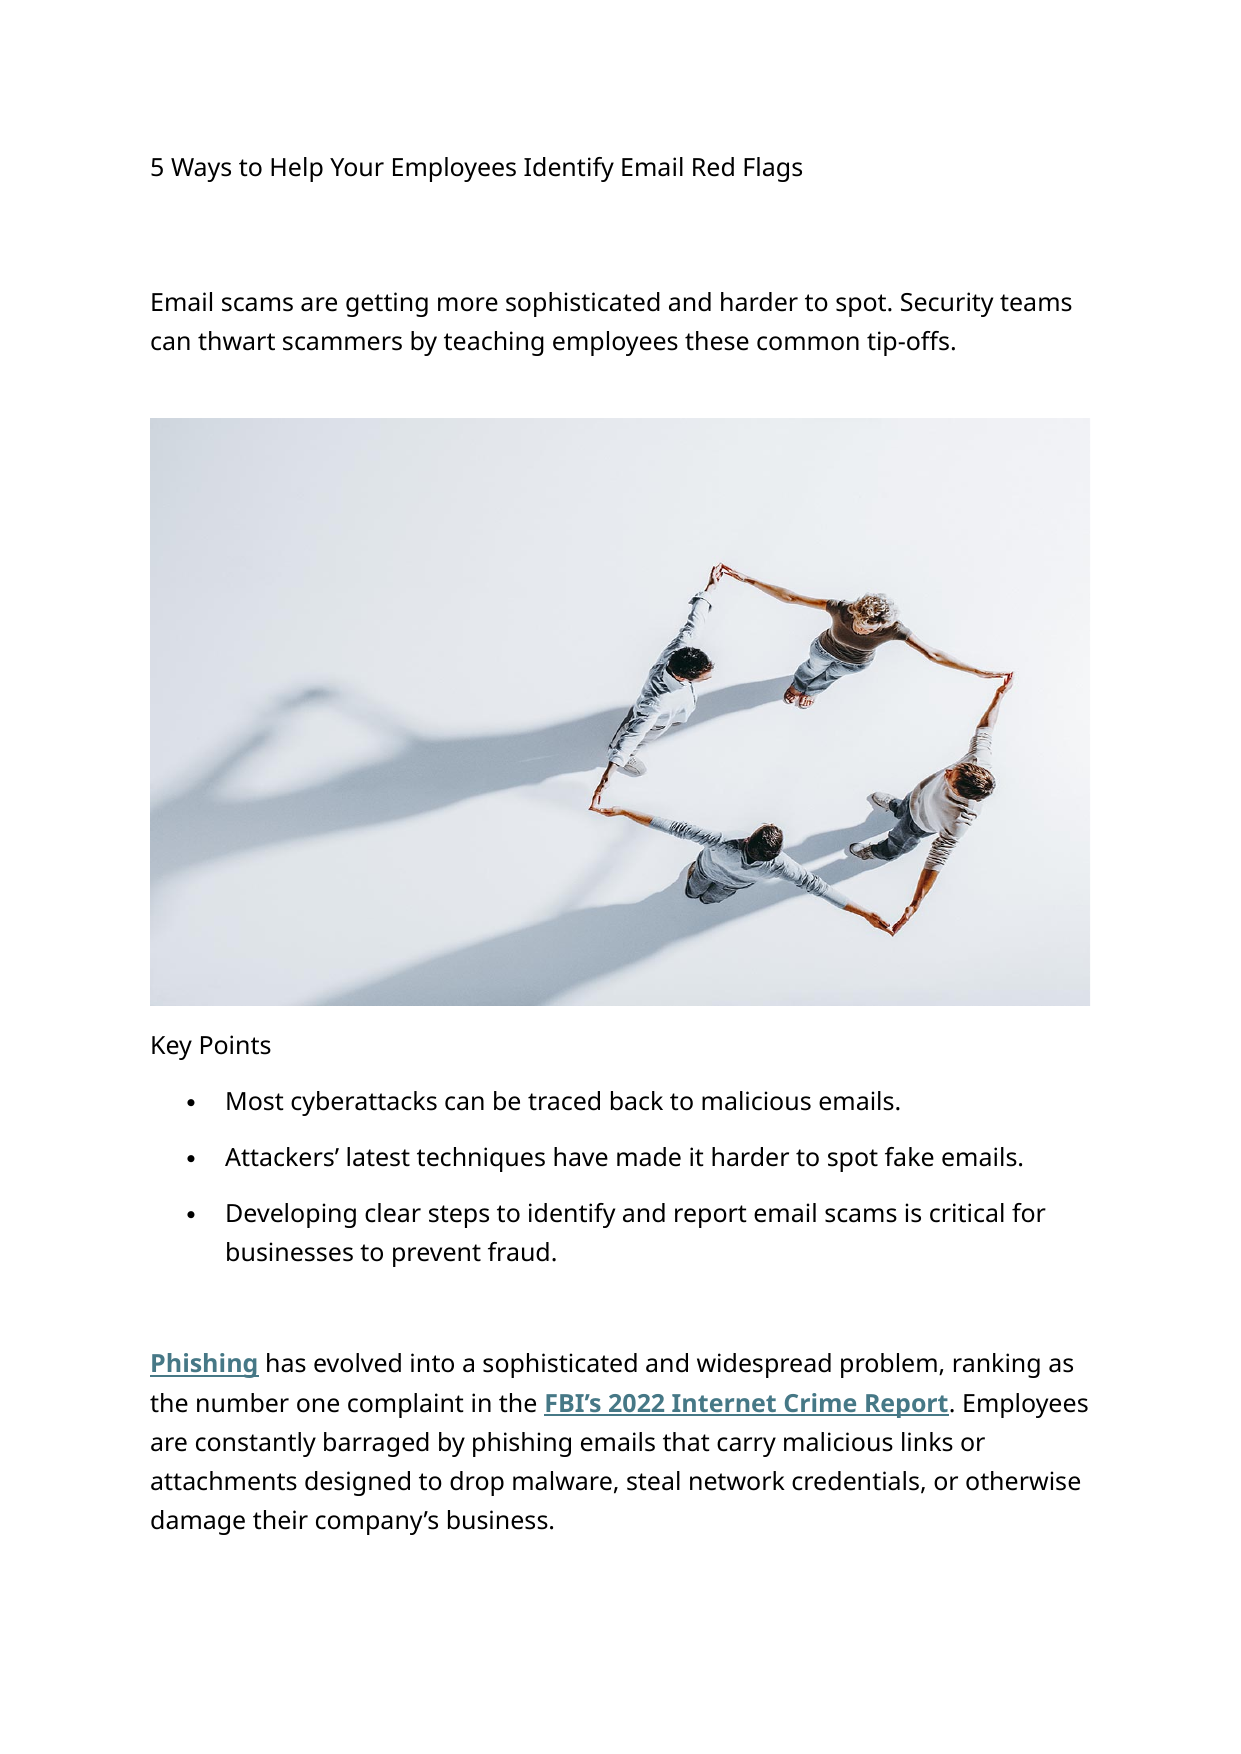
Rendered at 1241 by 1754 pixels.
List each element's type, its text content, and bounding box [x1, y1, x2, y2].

list Attackers’ latest techniques have made it harder to spot fake emails. [187, 1139, 1090, 1173]
list Developing clear steps to identify and report email scams is critical for businesses to prevent fraud. [187, 1195, 1090, 1268]
text 5 Ways to Help Your Employees Identify Email Red Flags [150, 150, 1090, 262]
picture [150, 418, 1091, 1006]
list Most cyberattacks can be traced back to malicious emails. [187, 1083, 1090, 1118]
text Key Points [150, 1028, 1090, 1062]
text Phishing has evolved into a sophisticated and widespread problem, ranking as the number one complaint in the FBI’s 2022 Internet Crime Report. Employees are constantly barraged by phishing emails that carry malicious links or attachments designed to drop malware, steal network credentials, or otherwise damage their company’s business. [150, 1346, 1090, 1537]
text Email scams are getting more sophisticated and harder to spot. Security teams can thwart scammers by teaching employees these common tip-offs. [150, 284, 1090, 397]
